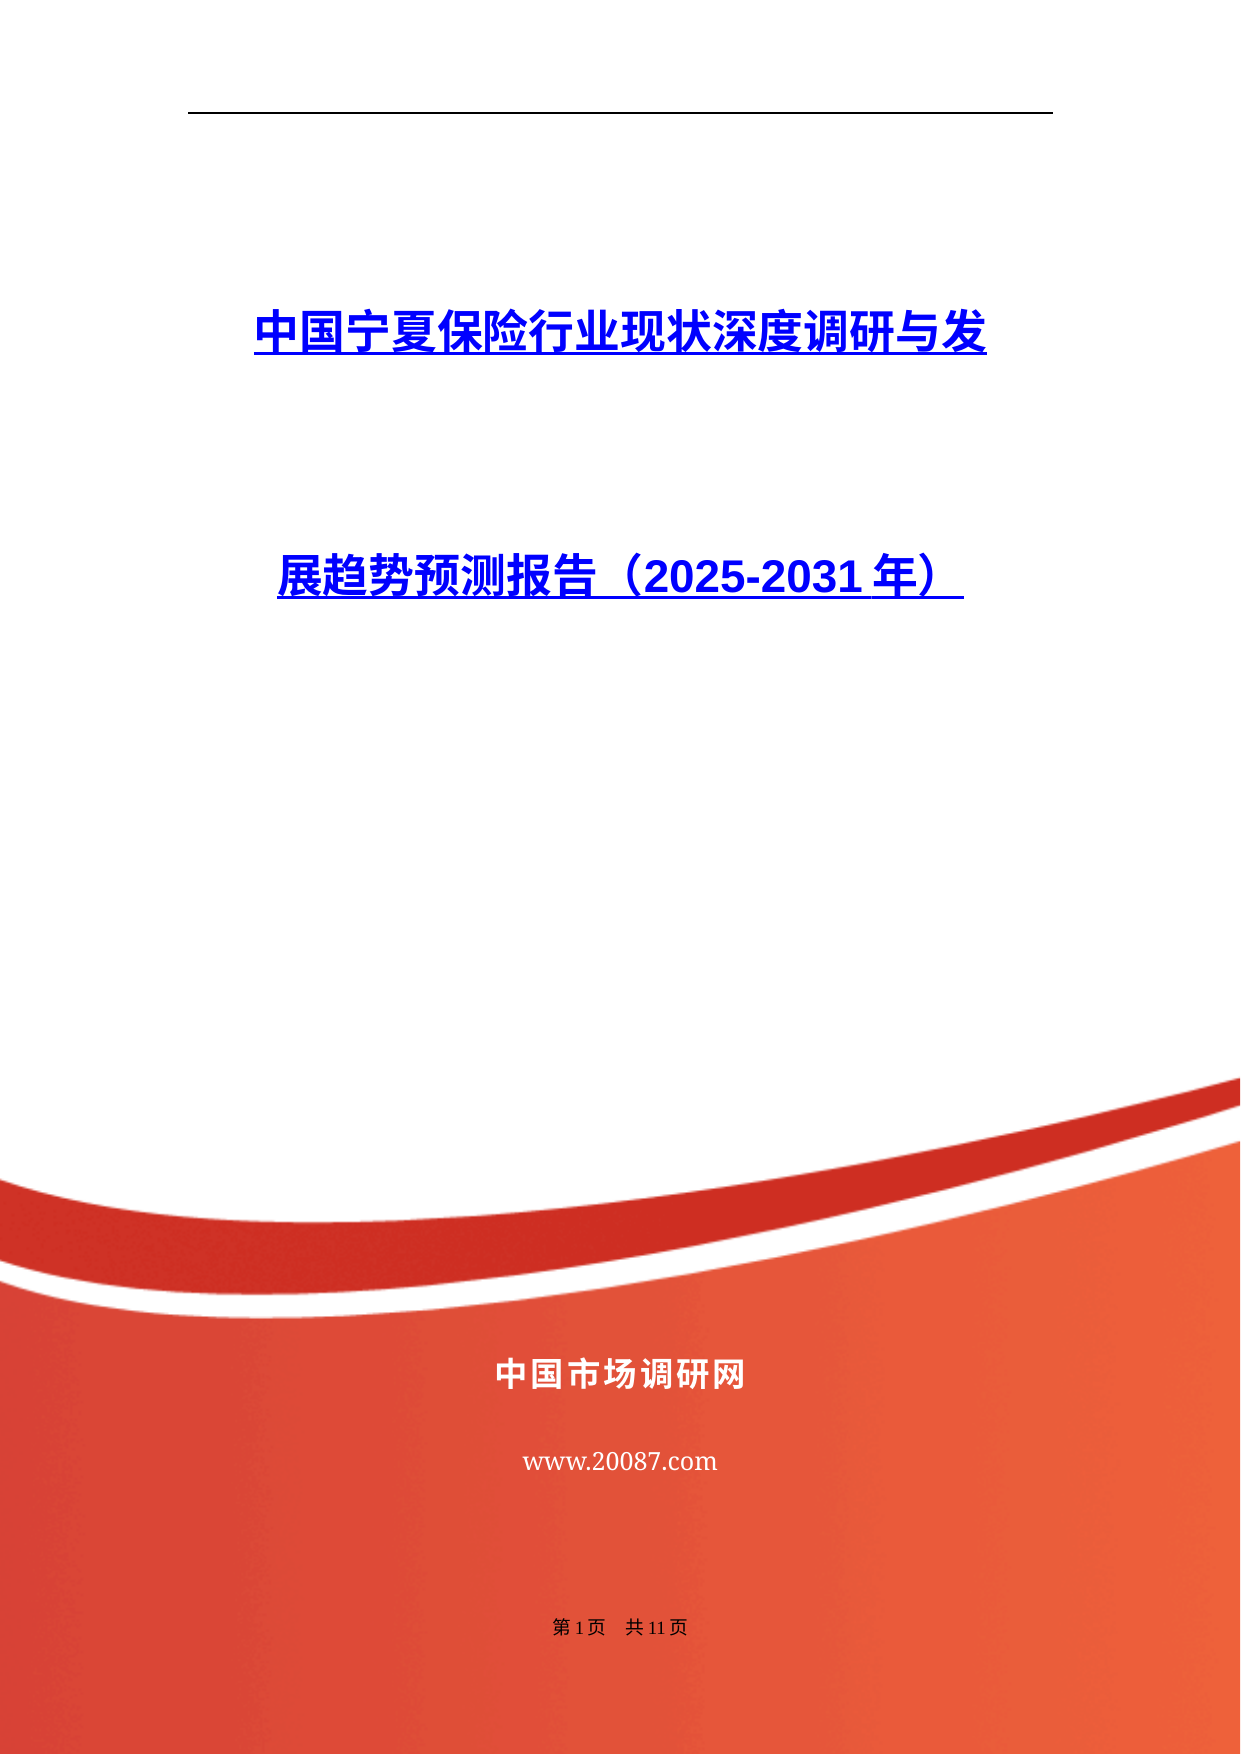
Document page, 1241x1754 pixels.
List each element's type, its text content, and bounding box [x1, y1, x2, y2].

subtitle 中国市场调研网 [187, 1339, 1053, 1404]
table_header 中国宁夏保险行业现状深度调研与发展趋势预测报告（2025-2031年） [188, 207, 1053, 773]
picture [0, 1006, 1241, 1754]
text www.20087.com [187, 1428, 1053, 1493]
